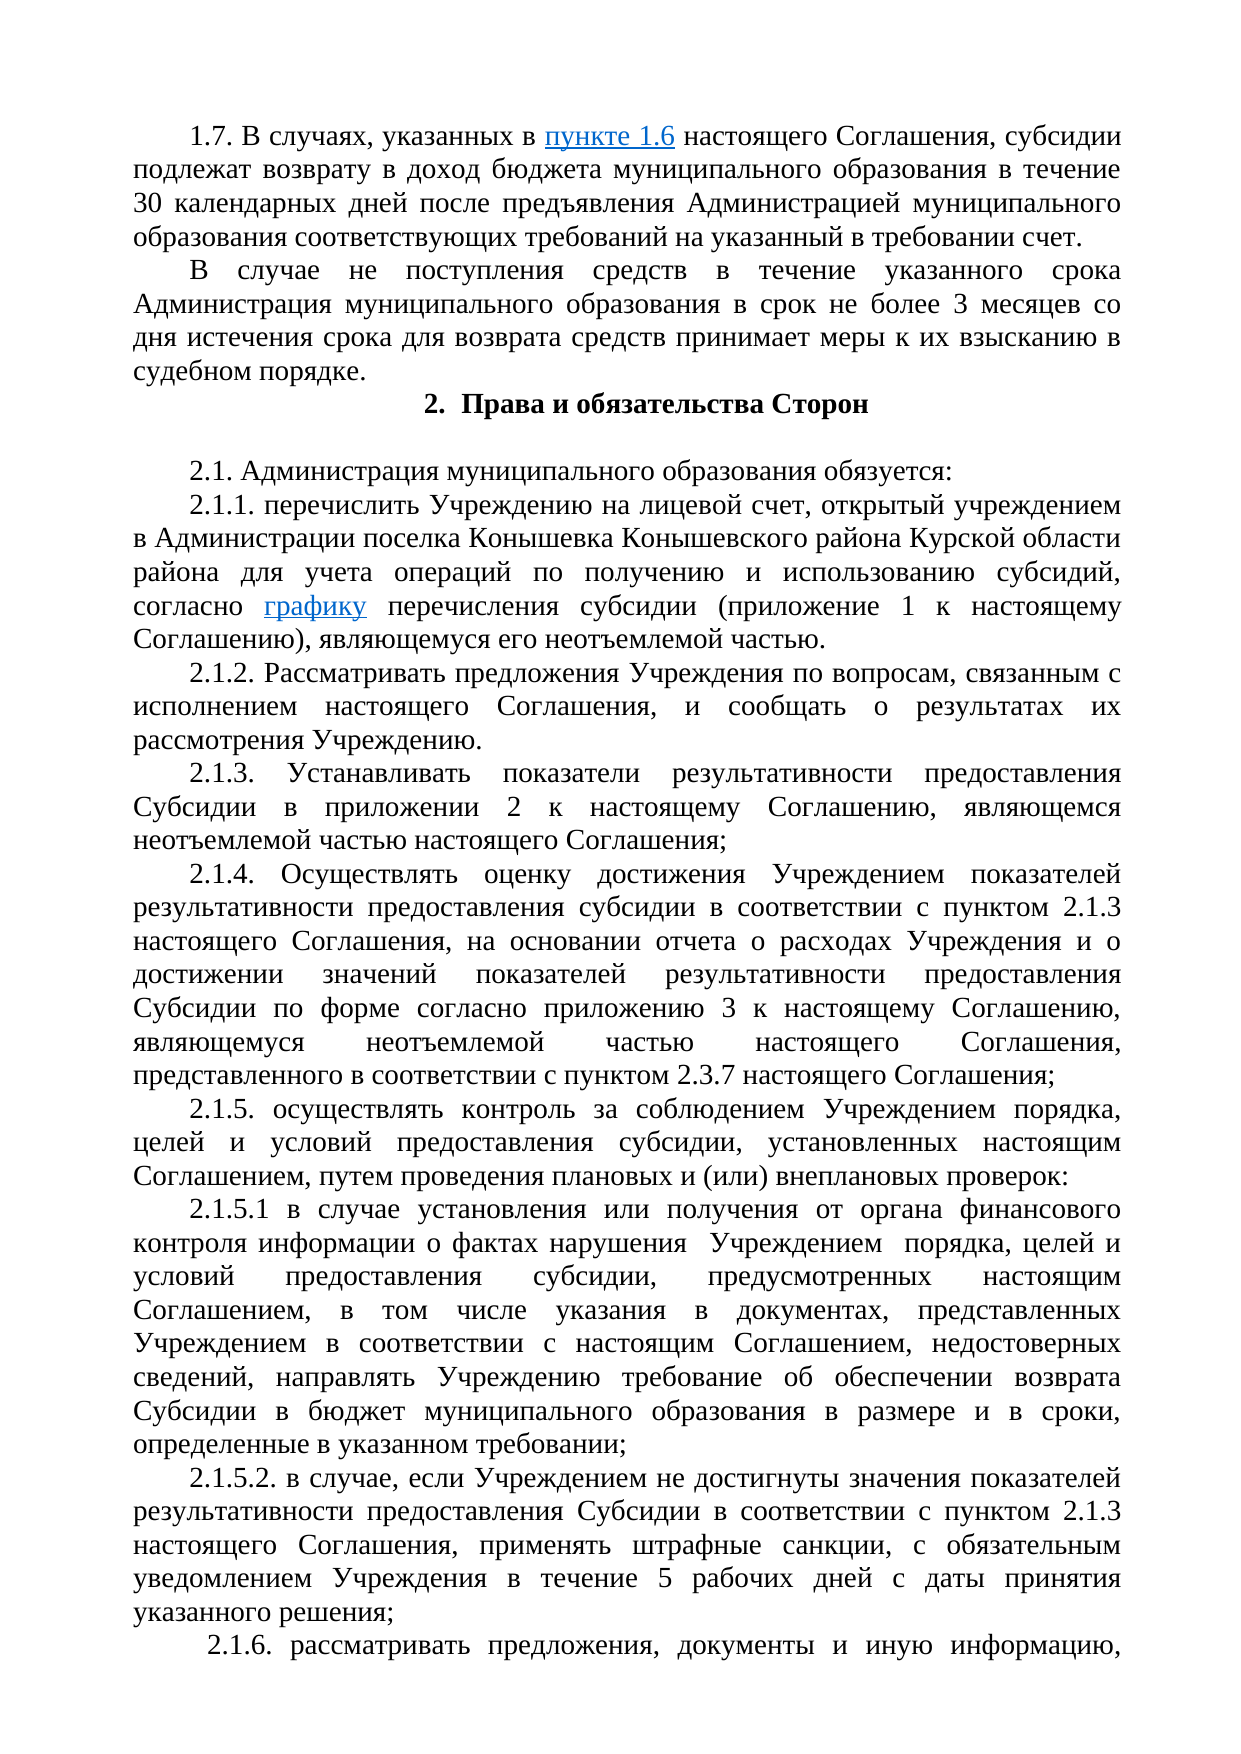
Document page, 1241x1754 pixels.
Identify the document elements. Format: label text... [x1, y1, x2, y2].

text 2.1.3. Устанавливать показатели результативности предоставления Субсидии в приложении 2 к настоящему Соглашению, являющемся неотъемлемой частью настоящего Соглашения; [133, 755, 1122, 856]
text 1.7. В случаях, указанных в пункте 1.6 настоящего Соглашения, субсидии подлежат возврату в доход бюджета муниципального образования в течение 30 календарных дней после предъявления Администрацией муниципального образования соответствующих требований на указанный в требовании счет. [133, 118, 1122, 252]
text 2.1.4. Осуществлять оценку достижения Учреждением показателей результативности предоставления субсидии в соответствии с пунктом 2.1.3 настоящего Соглашения, на основании отчета о расходах Учреждения и о достижении значений показателей результативности предоставления Субсидии по форме согласно приложению 3 к настоящему Соглашению, являющемуся неотъемлемой частью настоящего Соглашения, представленного в соответствии с пунктом 2.3.7 настоящего Соглашения; [133, 856, 1122, 1091]
list Права и обязательства Сторон [170, 386, 1122, 420]
text 2.1. Администрация муниципального образования обязуется: [133, 453, 1122, 487]
text 2.1.5.1 в случае установления или получения от органа финансового контроля информации о фактах нарушения Учреждением порядка, целей и условий предоставления субсидии, предусмотренных настоящим Соглашением, в том числе указания в документах, представленных Учреждением в соответствии с настоящим Соглашением, недостоверных сведений, направлять Учреждению требование об обеспечении возврата Субсидии в бюджет муниципального образования в размере и в сроки, определенные в указанном требовании; [133, 1191, 1122, 1460]
text В случае не поступления средств в течение указанного срока Администрация муниципального образования в срок не более 3 месяцев со дня истечения срока для возврата средств принимает меры к их взысканию в судебном порядке. [133, 252, 1122, 386]
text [133, 1627, 1122, 1661]
text 2.1.5. осуществлять контроль за соблюдением Учреждением порядка, целей и условий предоставления субсидии, установленных настоящим Соглашением, путем проведения плановых и (или) внеплановых проверок: [133, 1091, 1122, 1191]
text 2.1.5.2. в случае, если Учреждением не достигнуты значения показателей результативности предоставления Субсидии в соответствии с пунктом 2.1.3 настоящего Соглашения, применять штрафные санкции, с обязательным уведомлением Учреждения в течение 5 рабочих дней с даты принятия указанного решения; [133, 1460, 1122, 1627]
text 2.1.1. перечислить Учреждению на лицевой счет, открытый учреждением в Администрации поселка Конышевка Конышевского района Курской области района для учета операций по получению и использованию субсидий, согласно графику перечисления субсидии (приложение 1 к настоящему Соглашению), являющемуся его неотъемлемой частью. [133, 487, 1122, 655]
text 2.1.2. Рассматривать предложения Учреждения по вопросам, связанным с исполнением настоящего Соглашения, и сообщать о результатах их рассмотрения Учреждению. [133, 655, 1122, 755]
